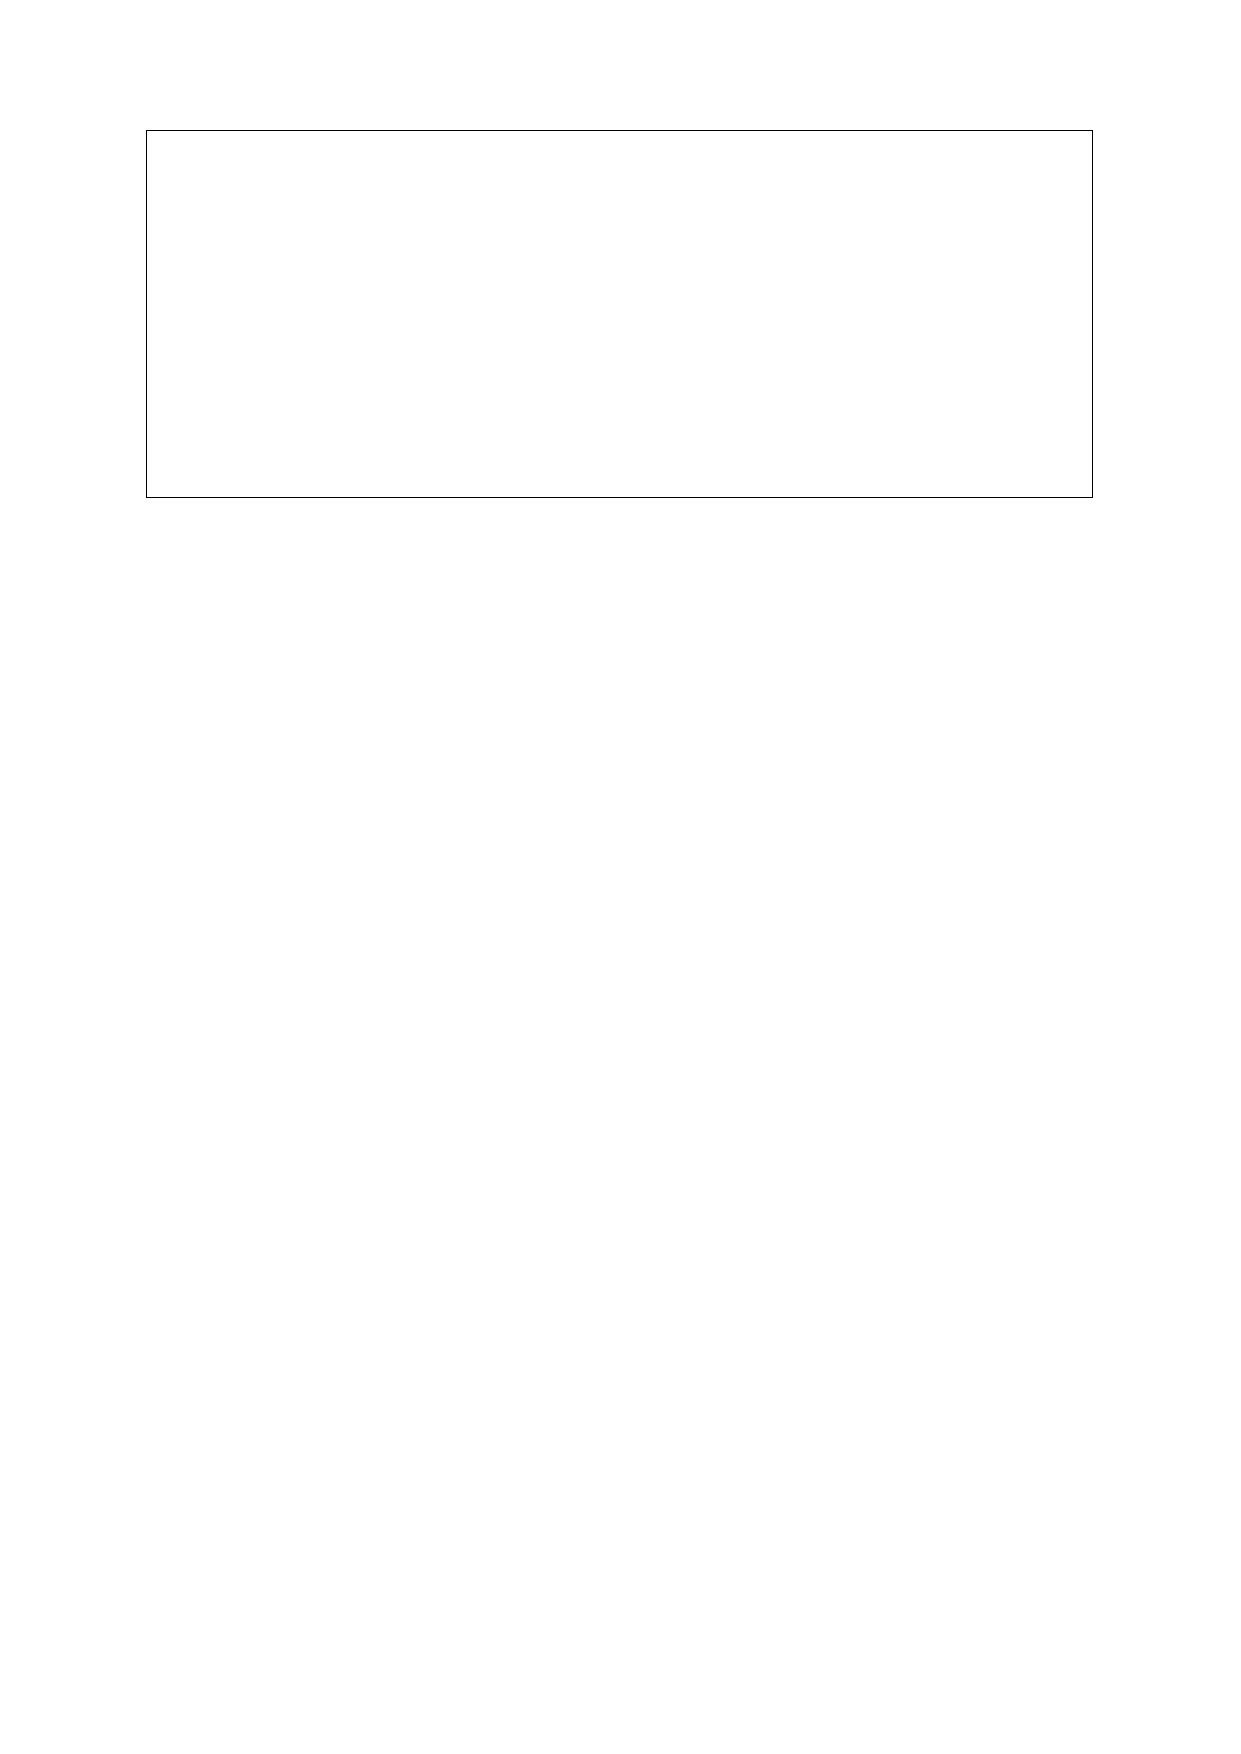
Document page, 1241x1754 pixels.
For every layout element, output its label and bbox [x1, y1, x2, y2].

table_cell [147, 131, 1092, 497]
